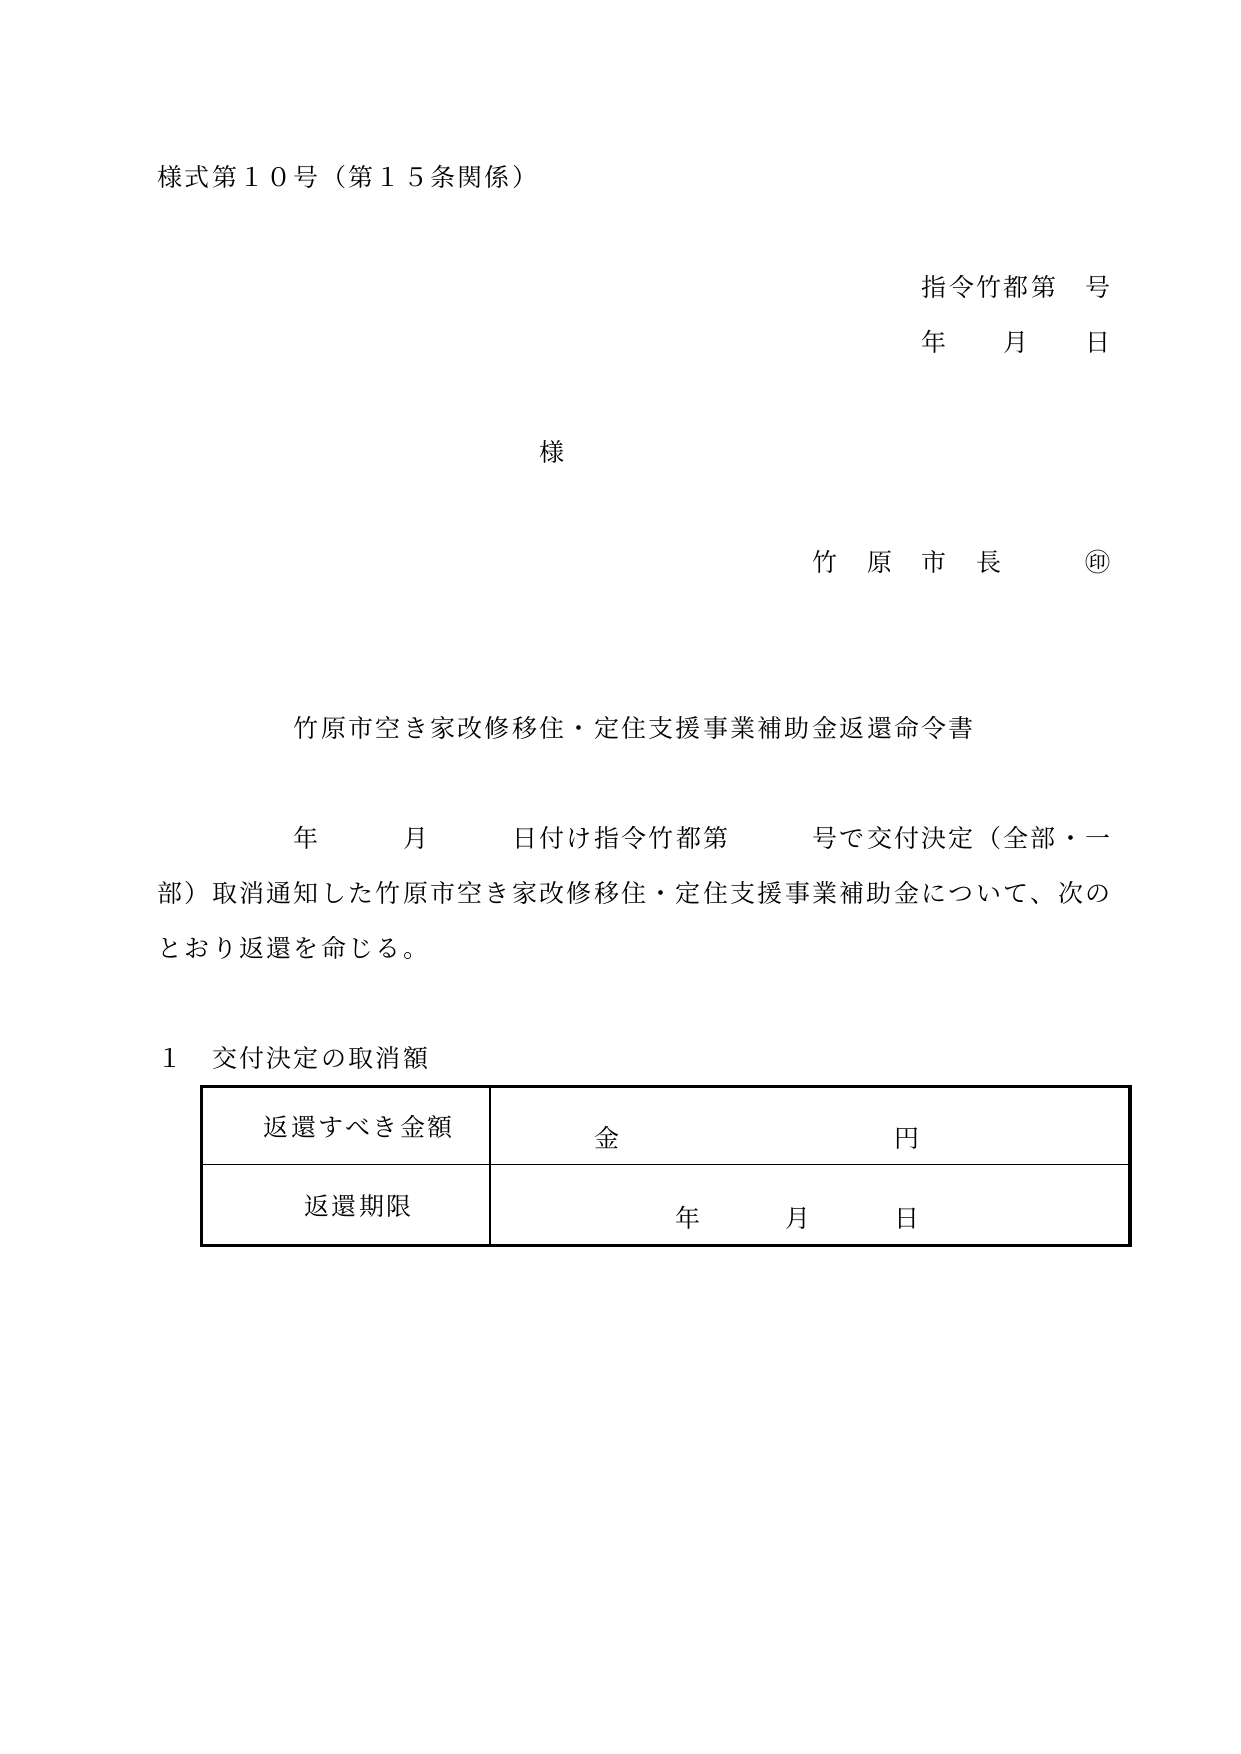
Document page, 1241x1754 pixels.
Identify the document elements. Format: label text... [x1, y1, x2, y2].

table_cell 年 月 日 [491, 1165, 1128, 1244]
text 年 月 日付け指令竹都第 号で交付決定（全部・一部）取消通知した竹原市空き家改修移住・定住支援事業補助金について、次のとおり返還を命じる。 [157, 809, 1112, 974]
table_header 金 円 [491, 1088, 1128, 1164]
text 様 [157, 423, 1112, 478]
text １ 交付決定の取消額 [157, 1029, 1112, 1084]
text 竹原市空き家改修移住・定住支援事業補助金返還命令書 [157, 699, 1112, 754]
text 様式第１０号（第１５条関係） [157, 148, 1112, 203]
table_header 返還すべき金額 [203, 1088, 489, 1164]
table_cell 返還期限 [203, 1165, 489, 1244]
text 指令竹都第 号 [157, 258, 1112, 313]
text 年 月 日 [157, 313, 1112, 368]
text 竹 原 市 長 ㊞ [157, 533, 1112, 589]
